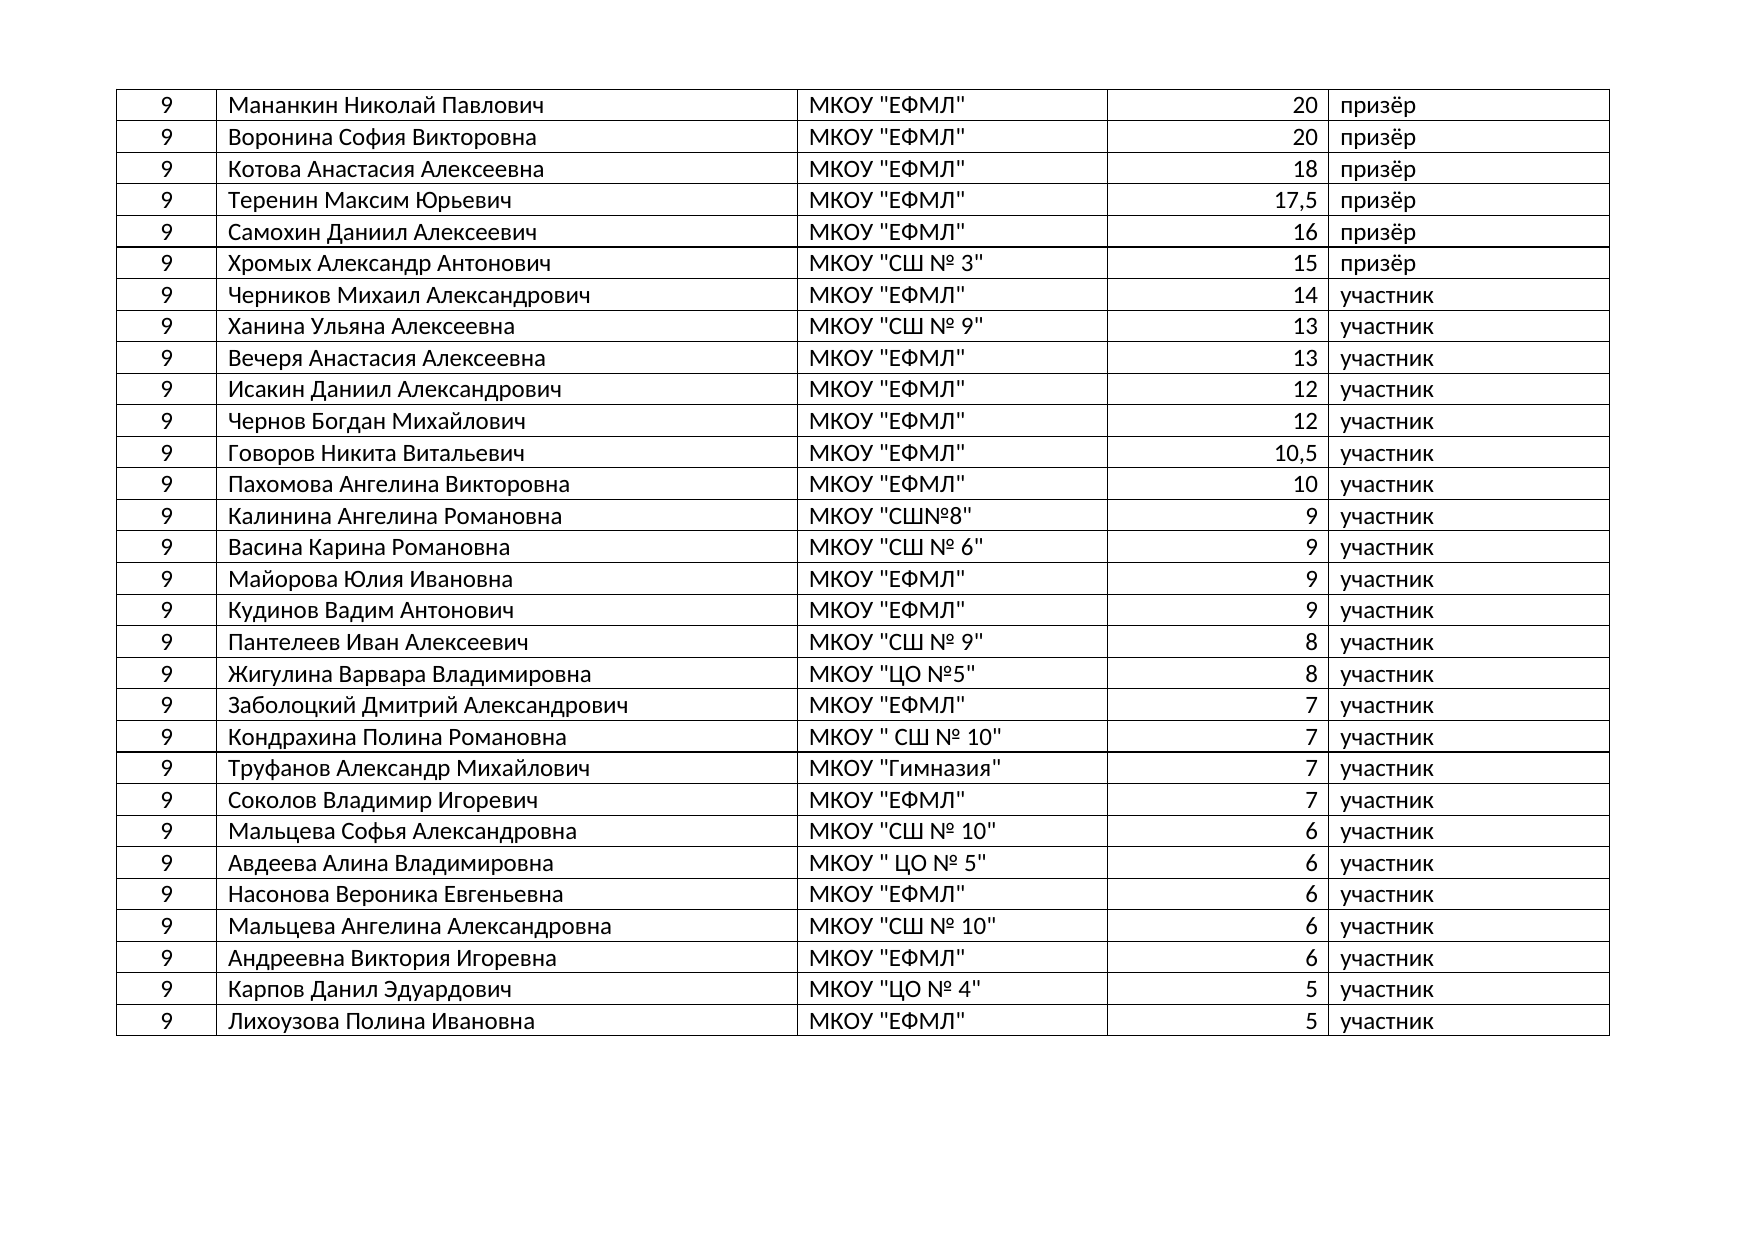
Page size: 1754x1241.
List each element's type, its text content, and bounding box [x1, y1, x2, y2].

table_cell МКОУ "СШ № 6" [798, 531, 1107, 562]
table_cell 8 [1108, 626, 1328, 657]
table_cell участник [1329, 468, 1609, 499]
table_cell участник [1329, 942, 1609, 972]
table_cell 9 [117, 437, 216, 467]
table_cell 6 [1108, 910, 1328, 941]
table_cell 9 [117, 216, 216, 246]
table_cell Самохин Даниил Алексеевич [217, 216, 797, 246]
table_cell МКОУ "ЕФМЛ" [798, 437, 1107, 467]
table_cell 9 [117, 658, 216, 688]
table_cell Чернов Богдан Михайлович [217, 405, 797, 436]
table_cell МКОУ "ЕФМЛ" [798, 689, 1107, 720]
table_cell МКОУ "ЕФМЛ" [798, 153, 1107, 183]
table_cell участник [1329, 595, 1609, 625]
table_cell МКОУ "СШ № 9" [798, 626, 1107, 657]
table_cell 9 [117, 784, 216, 814]
table_cell Исакин Даниил Александрович [217, 374, 797, 404]
table_cell участник [1329, 563, 1609, 593]
table_cell 9 [1108, 563, 1328, 593]
table_cell 9 [117, 879, 216, 909]
table_cell 8 [1108, 658, 1328, 688]
table_cell участник [1329, 279, 1609, 309]
table_cell призёр [1329, 184, 1609, 215]
table_cell МКОУ "СШ № 3" [798, 248, 1107, 278]
table_cell 9 [117, 626, 216, 657]
table_cell участник [1329, 342, 1609, 373]
table_cell Насонова Вероника Евгеньевна [217, 879, 797, 909]
table_cell 13 [1108, 342, 1328, 373]
table_cell МКОУ "ЕФМЛ" [798, 879, 1107, 909]
table_cell 12 [1108, 374, 1328, 404]
table_cell 9 [117, 121, 216, 152]
table_cell 16 [1108, 216, 1328, 246]
table_cell МКОУ "СШ № 9" [798, 311, 1107, 341]
table_cell 6 [1108, 942, 1328, 972]
table_cell Пантелеев Иван Алексеевич [217, 626, 797, 657]
table_cell 9 [117, 342, 216, 373]
table_cell МКОУ "ЕФМЛ" [798, 595, 1107, 625]
table_cell МКОУ "ЕФМЛ" [798, 90, 1107, 120]
table_cell участник [1329, 311, 1609, 341]
table_cell 9 [117, 563, 216, 593]
table_cell МКОУ "ЕФМЛ" [798, 279, 1107, 309]
table_cell 9 [1108, 595, 1328, 625]
table_cell МКОУ "ЕФМЛ" [798, 342, 1107, 373]
table_cell 7 [1108, 721, 1328, 751]
table_cell 9 [117, 816, 216, 846]
table_cell 9 [1108, 500, 1328, 530]
table_cell участник [1329, 879, 1609, 909]
table_cell 9 [117, 500, 216, 530]
table_cell Мальцева Ангелина Александровна [217, 910, 797, 941]
table_cell Мананкин Николай Павлович [217, 90, 797, 120]
table_cell Авдеева Алина Владимировна [217, 847, 797, 878]
table_cell 9 [117, 942, 216, 972]
table_cell 7 [1108, 784, 1328, 814]
table_cell Ханина Ульяна Алексеевна [217, 311, 797, 341]
table_cell Труфанов Александр Михайлович [217, 753, 797, 783]
table_cell 9 [117, 468, 216, 499]
table_cell 7 [1108, 689, 1328, 720]
table_cell Соколов Владимир Игоревич [217, 784, 797, 814]
table_cell 9 [117, 1005, 216, 1035]
table_cell Васина Карина Романовна [217, 531, 797, 562]
table_cell призёр [1329, 121, 1609, 152]
table_cell Говоров Никита Витальевич [217, 437, 797, 467]
table_cell Теренин Максим Юрьевич [217, 184, 797, 215]
table_cell 14 [1108, 279, 1328, 309]
table_cell участник [1329, 374, 1609, 404]
table_cell МКОУ "Гимназия" [798, 753, 1107, 783]
table_cell участник [1329, 753, 1609, 783]
table_cell Майорова Юлия Ивановна [217, 563, 797, 593]
table_cell участник [1329, 973, 1609, 1004]
table_cell Жигулина Варвара Владимировна [217, 658, 797, 688]
table_cell МКОУ "ЕФМЛ" [798, 1005, 1107, 1035]
table_cell участник [1329, 816, 1609, 846]
table_cell 17,5 [1108, 184, 1328, 215]
table_cell МКОУ "ЕФМЛ" [798, 374, 1107, 404]
table_cell Андреевна Виктория Игоревна [217, 942, 797, 972]
table_cell Пахомова Ангелина Викторовна [217, 468, 797, 499]
table_cell 9 [117, 184, 216, 215]
table_cell Кондрахина Полина Романовна [217, 721, 797, 751]
table_cell 6 [1108, 879, 1328, 909]
table_cell МКОУ "ЕФМЛ" [798, 468, 1107, 499]
table_cell призёр [1329, 216, 1609, 246]
table_cell МКОУ "ЕФМЛ" [798, 563, 1107, 593]
table_cell МКОУ "ЕФМЛ" [798, 784, 1107, 814]
table_cell 9 [117, 531, 216, 562]
table_cell 20 [1108, 121, 1328, 152]
table_cell участник [1329, 405, 1609, 436]
table_cell участник [1329, 626, 1609, 657]
table_cell 9 [117, 721, 216, 751]
table_cell участник [1329, 784, 1609, 814]
table_cell 9 [117, 847, 216, 878]
table_cell 9 [117, 595, 216, 625]
table_cell участник [1329, 910, 1609, 941]
table_cell 9 [117, 279, 216, 309]
table_cell 9 [117, 405, 216, 436]
table_cell МКОУ "СШ№8" [798, 500, 1107, 530]
table_cell участник [1329, 658, 1609, 688]
table_cell 6 [1108, 847, 1328, 878]
table_cell Котова Анастасия Алексеевна [217, 153, 797, 183]
table_cell 9 [117, 153, 216, 183]
table_cell участник [1329, 1005, 1609, 1035]
table_cell 9 [117, 689, 216, 720]
table_cell призёр [1329, 153, 1609, 183]
table_cell МКОУ "СШ № 10" [798, 910, 1107, 941]
table_cell 9 [117, 973, 216, 1004]
table_cell 5 [1108, 973, 1328, 1004]
table_cell Карпов Данил Эдуардович [217, 973, 797, 1004]
table_cell 9 [117, 374, 216, 404]
table_cell 20 [1108, 90, 1328, 120]
table_cell МКОУ "ЦО №5" [798, 658, 1107, 688]
table_cell 5 [1108, 1005, 1328, 1035]
table_cell участник [1329, 847, 1609, 878]
table_cell 10 [1108, 468, 1328, 499]
table_cell участник [1329, 437, 1609, 467]
table_cell МКОУ "ЕФМЛ" [798, 216, 1107, 246]
table_cell Кудинов Вадим Антонович [217, 595, 797, 625]
table_cell 9 [117, 910, 216, 941]
table_cell Заболоцкий Дмитрий Александрович [217, 689, 797, 720]
table_cell 12 [1108, 405, 1328, 436]
table_cell 10,5 [1108, 437, 1328, 467]
table_cell Калинина Ангелина Романовна [217, 500, 797, 530]
table_cell Воронина София Викторовна [217, 121, 797, 152]
table_cell МКОУ "ЕФМЛ" [798, 121, 1107, 152]
table_cell 9 [117, 753, 216, 783]
table_cell 7 [1108, 753, 1328, 783]
table_cell 9 [117, 90, 216, 120]
table_cell участник [1329, 500, 1609, 530]
table_cell призёр [1329, 248, 1609, 278]
table_cell Черников Михаил Александрович [217, 279, 797, 309]
table_cell МКОУ " ЦО № 5" [798, 847, 1107, 878]
table_cell 9 [117, 311, 216, 341]
table_cell Мальцева Софья Александровна [217, 816, 797, 846]
table_cell МКОУ "ЦО № 4" [798, 973, 1107, 1004]
table_cell Хромых Александр Антонович [217, 248, 797, 278]
table_cell МКОУ "ЕФМЛ" [798, 405, 1107, 436]
table_cell МКОУ "ЕФМЛ" [798, 184, 1107, 215]
table_cell 18 [1108, 153, 1328, 183]
table_cell участник [1329, 531, 1609, 562]
table_cell 15 [1108, 248, 1328, 278]
table_cell 13 [1108, 311, 1328, 341]
table_cell 9 [117, 248, 216, 278]
table_cell призёр [1329, 90, 1609, 120]
table_cell 9 [1108, 531, 1328, 562]
table_cell участник [1329, 721, 1609, 751]
table_cell МКОУ "ЕФМЛ" [798, 942, 1107, 972]
table_cell МКОУ "СШ № 10" [798, 816, 1107, 846]
table_cell МКОУ " СШ № 10" [798, 721, 1107, 751]
table_cell Лихоузова Полина Ивановна [217, 1005, 797, 1035]
table_cell 6 [1108, 816, 1328, 846]
table_cell участник [1329, 689, 1609, 720]
table_cell Вечеря Анастасия Алексеевна [217, 342, 797, 373]
